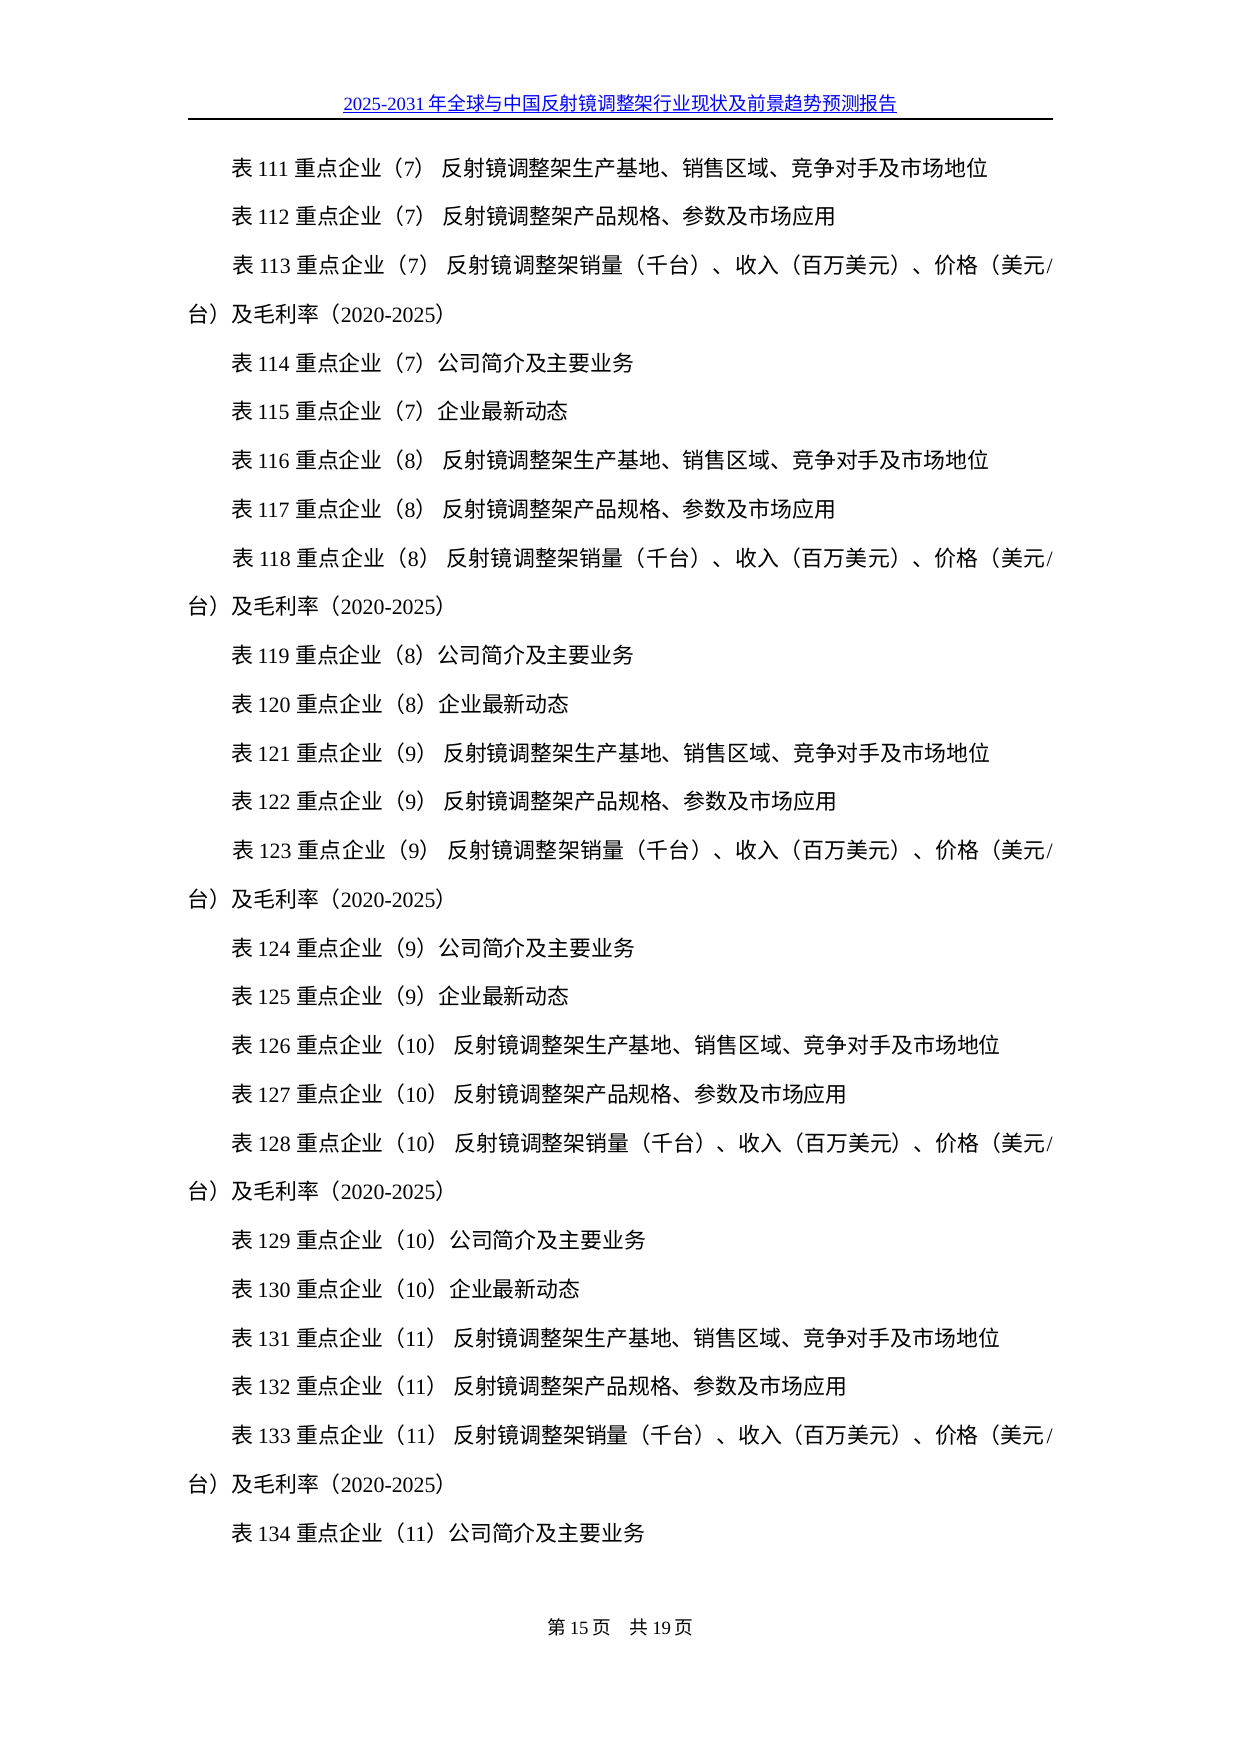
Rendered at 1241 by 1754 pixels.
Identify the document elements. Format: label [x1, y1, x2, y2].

text [187, 150, 1053, 1548]
